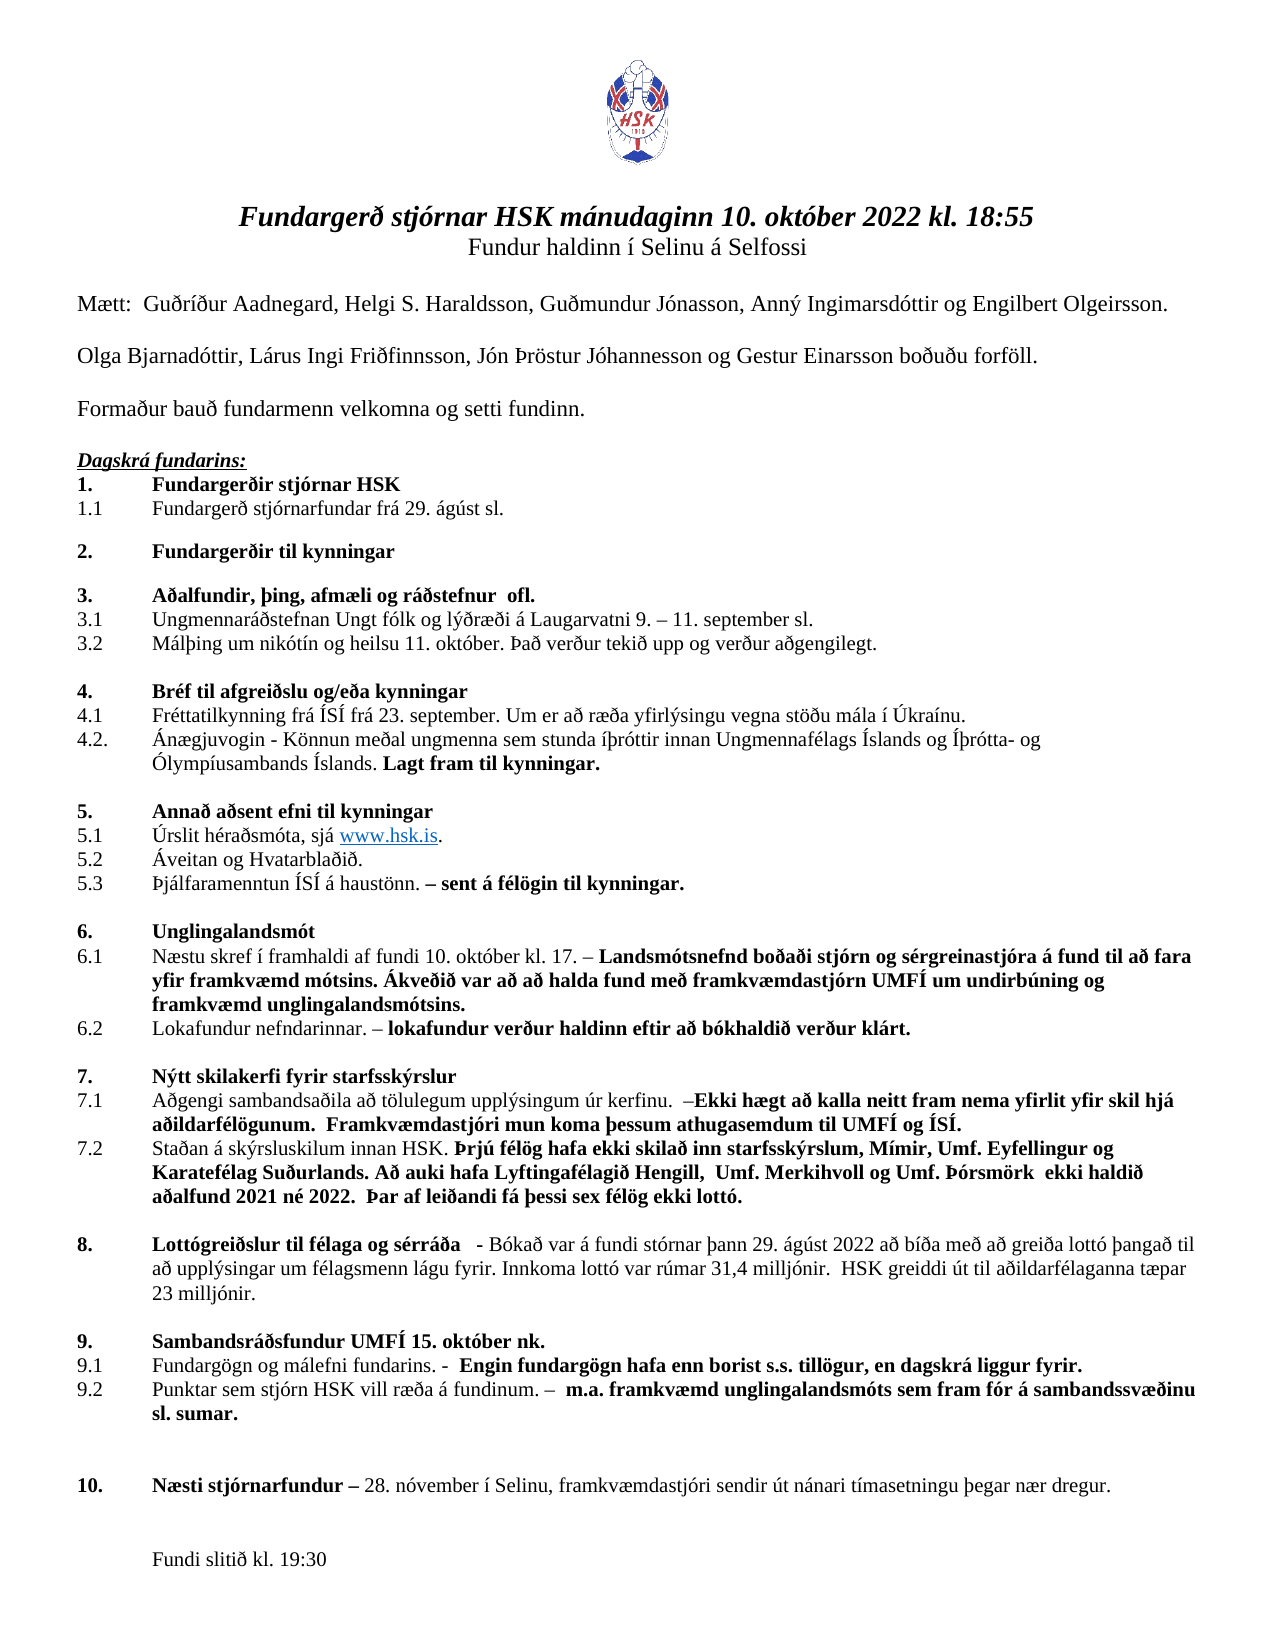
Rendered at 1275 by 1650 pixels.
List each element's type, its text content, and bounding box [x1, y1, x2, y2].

text 3.2 Málþing um nikótín og heilsu 11. október. Það verður tekið upp og verður aðgengilegt. [77, 631, 1198, 655]
text 6. Unglingalandsmót [77, 919, 1198, 943]
text 2. Fundargerðir til kynningar [77, 539, 1198, 563]
text Fundi slitið kl. 19:30 [77, 1547, 1198, 1571]
text 6.1 Næstu skref í framhaldi af fundi 10. október kl. 17. – Landsmótsnefnd boðaði stjórn og sérgreinastjóra á fund til að fara yfir framkvæmd mótsins. Ákveðið var að að halda fund með framkvæmdastjórn UMFÍ um undirbúning og framkvæmd unglingalandsmótsins. [77, 943, 1198, 1016]
text 4.1 Fréttatilkynning frá ÍSÍ frá 23. september. Um er að ræða yfirlýsingu vegna stöðu mála í Úkraínu. [77, 703, 1198, 727]
text Olga Bjarnadóttir, Lárus Ingi Friðfinnsson, Jón Þröstur Jóhannesson og Gestur Einarsson boðuðu forföll. [77, 343, 1198, 369]
text 5.1 Úrslit héraðsmóta, sjá www.hsk.is. [77, 823, 1198, 847]
text 3.1 Ungmennaráðstefnan Ungt fólk og lýðræði á Laugarvatni 9. – 11. september sl. [77, 607, 1198, 631]
text Dagskrá fundarins: [77, 448, 1198, 472]
text 9. Sambandsráðsfundur UMFÍ 15. október nk. [77, 1328, 1198, 1353]
text 5.3 Þjálfaramenntun ÍSÍ á haustönn. – sent á félögin til kynningar. [77, 871, 1198, 895]
text 6.2 Lokafundur nefndarinnar. – lokafundur verður haldinn eftir að bókhaldið verður klárt. [77, 1016, 1198, 1040]
text 7. Nýtt skilakerfi fyrir starfsskýrslur [77, 1064, 1198, 1088]
text 8. Lottógreiðslur til félaga og sérráða - Bókað var á fundi stórnar þann 29. ágúst 2022 að bíða með að greiða lottó þangað til að upplýsingar um félagsmenn lágu fyrir. Innkoma lottó var rúmar 31,4 milljónir. HSK greiddi út til aðildarfélaganna tæpar 23 milljónir. [77, 1232, 1198, 1304]
text 5. Annað aðsent efni til kynningar [77, 799, 1198, 823]
text Mætt: Guðríður Aadnegard, Helgi S. Haraldsson, Guðmundur Jónasson, Anný Ingimarsdóttir og Engilbert Olgeirsson. [77, 290, 1198, 316]
text 4. Bréf til afgreiðslu og/eða kynningar [77, 679, 1198, 703]
picture [606, 59, 669, 166]
text 7.2 Staðan á skýrsluskilum innan HSK. Þrjú félög hafa ekki skilað inn starfsskýrslum, Mímir, Umf. Eyfellingur og Karatefélag Suðurlands. Að auki hafa Lyftingafélagið Hengill, Umf. Merkihvoll og Umf. Þórsmörk ekki haldið aðalfund 2021 né 2022. Þar af leiðandi fá þessi sex félög ekki lottó. [77, 1136, 1198, 1208]
list Fundargerðir stjórnar HSK [77, 472, 1198, 496]
text 4.2. Ánægjuvogin - Könnun meðal ungmenna sem stunda íþróttir innan Ungmennafélags Íslands og Íþrótta- og Ólympíusambands Íslands. Lagt fram til kynningar. [77, 727, 1198, 775]
text 1.1 Fundargerð stjórnarfundar frá 29. ágúst sl. [77, 496, 1198, 520]
text Fundur haldinn í Selinu á Selfossi [77, 232, 1198, 261]
text 10. Næsti stjórnarfundur – 28. nóvember í Selinu, framkvæmdastjóri sendir út nánari tímasetningu þegar nær dregur. [77, 1473, 1198, 1521]
text 7.1 Aðgengi sambandsaðila að tölulegum upplýsingum úr kerfinu. –Ekki hægt að kalla neitt fram nema yfirlit yfir skil hjá aðildarfélögunum. Framkvæmdastjóri mun koma þessum athugasemdum til UMFÍ og ÍSÍ. [77, 1088, 1198, 1136]
text 9.2 Punktar sem stjórn HSK vill ræða á fundinum. – m.a. framkvæmd unglingalandsmóts sem fram fór á sambandssvæðinu sl. sumar. [77, 1377, 1198, 1425]
text Formaður bauð fundarmenn velkomna og setti fundinn. [77, 395, 1198, 422]
text 9.1 Fundargögn og málefni fundarins. - Engin fundargögn hafa enn borist s.s. tillögur, en dagskrá liggur fyrir. [77, 1353, 1198, 1377]
text 5.2 Áveitan og Hvatarblaðið. [77, 847, 1198, 871]
text 3. Aðalfundir, þing, afmæli og ráðstefnur ofl. [77, 583, 1198, 607]
text Fundargerð stjórnar HSK mánudaginn 10. október 2022 kl. 18:55 [77, 199, 1198, 232]
